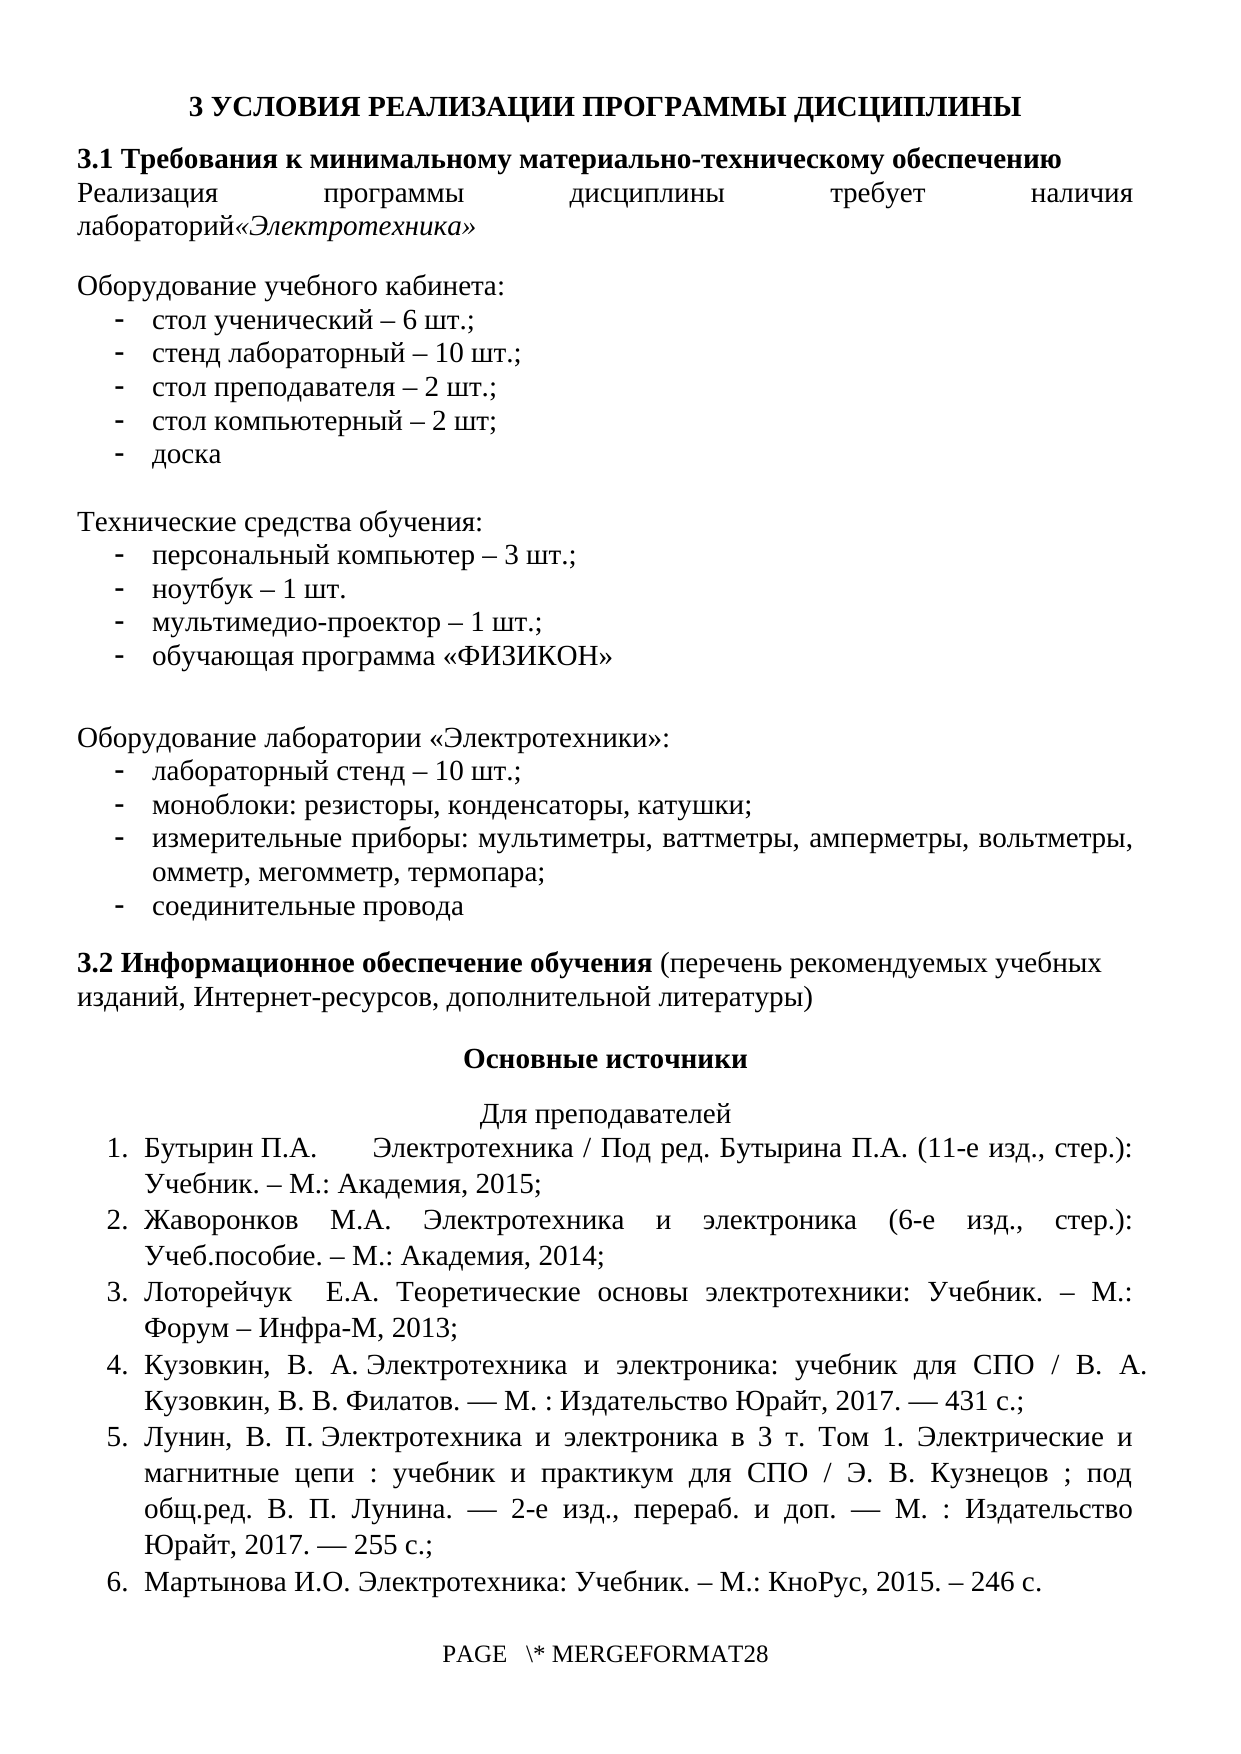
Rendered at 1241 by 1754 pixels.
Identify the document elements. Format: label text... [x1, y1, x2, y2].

subtitle 3.2 Информационное обеспечение обучения (перечень рекомендуемых учебных изданий, Интернет-ресурсов, дополнительной литературы) [77, 945, 1134, 1012]
text Технические средства обучения: [77, 504, 1134, 537]
list Жаворонков М.А. Электротехника и электроника (6-е изд., стер.): Учеб.пособие. – М.: Академия, 2014; [106, 1202, 1134, 1272]
text 3.1 Требования к минимальному материально-техническому обеспечению [77, 141, 1134, 175]
text Оборудование лаборатории «Электротехники»: [77, 720, 1134, 753]
list Кузовкин, В. А. Электротехника и электроника: учебник для СПО / В. А. Кузовкин, В. В. Филатов. — М. : Издательство Юрайт, 2017. — 431 с.; [106, 1347, 1149, 1416]
list моноблоки: резисторы, конденсаторы, катушки; [114, 787, 1134, 821]
text Оборудование учебного кабинета: [77, 268, 1134, 302]
list лабораторный стенд – 10 шт.; [114, 753, 1134, 787]
list доска [114, 436, 1134, 470]
list Лунин, В. П. Электротехника и электроника в 3 т. Том 1. Электрические и магнитные цепи : учебник и практикум для СПО / Э. В. Кузнецов ; под общ.ред. В. П. Лунина. — 2-е изд., перераб. и доп. — М. : Издательство Юрайт, 2017. — 255 с.; [106, 1419, 1134, 1561]
text 3 условия реализации программы дисциплины [77, 89, 1134, 122]
list ноутбук – 1 шт. [114, 571, 1134, 604]
text Основные источники [77, 1041, 1134, 1075]
list персональный компьютер – 3 шт.; [114, 537, 1134, 571]
list Мартынова И.О. Электротехника: Учебник. – М.: КноРус, 2015. – 246 с. [106, 1564, 1134, 1597]
list Бутырин П.А. Электротехника / Под ред. Бутырина П.А. (11-е изд., стер.): Учебник. – М.: Академия, 2015; [106, 1130, 1134, 1199]
list Лоторейчук Е.А. Теоретические основы электротехники: Учебник. – М.: Форум – Инфра-М, 2013; [106, 1274, 1134, 1344]
list соединительные провода [114, 888, 1134, 921]
text Реализация программы дисциплины требует наличия лабораторий«Электротехника» [77, 175, 1134, 242]
list мультимедио-проектор – 1 шт.; [114, 604, 1134, 638]
list стенд лабораторный – 10 шт.; [114, 336, 1134, 369]
list стол преподавателя – 2 шт.; [114, 369, 1134, 403]
list измерительные приборы: мультиметры, ваттметры, амперметры, вольтметры, омметр, мегомметр, термопара; [114, 821, 1134, 888]
text Для преподавателей [77, 1096, 1134, 1130]
list стол ученический – 6 шт.; [114, 302, 1134, 336]
list стол компьютерный – 2 шт; [114, 403, 1134, 436]
list обучающая программа «ФИЗИКОН» [114, 638, 1134, 672]
